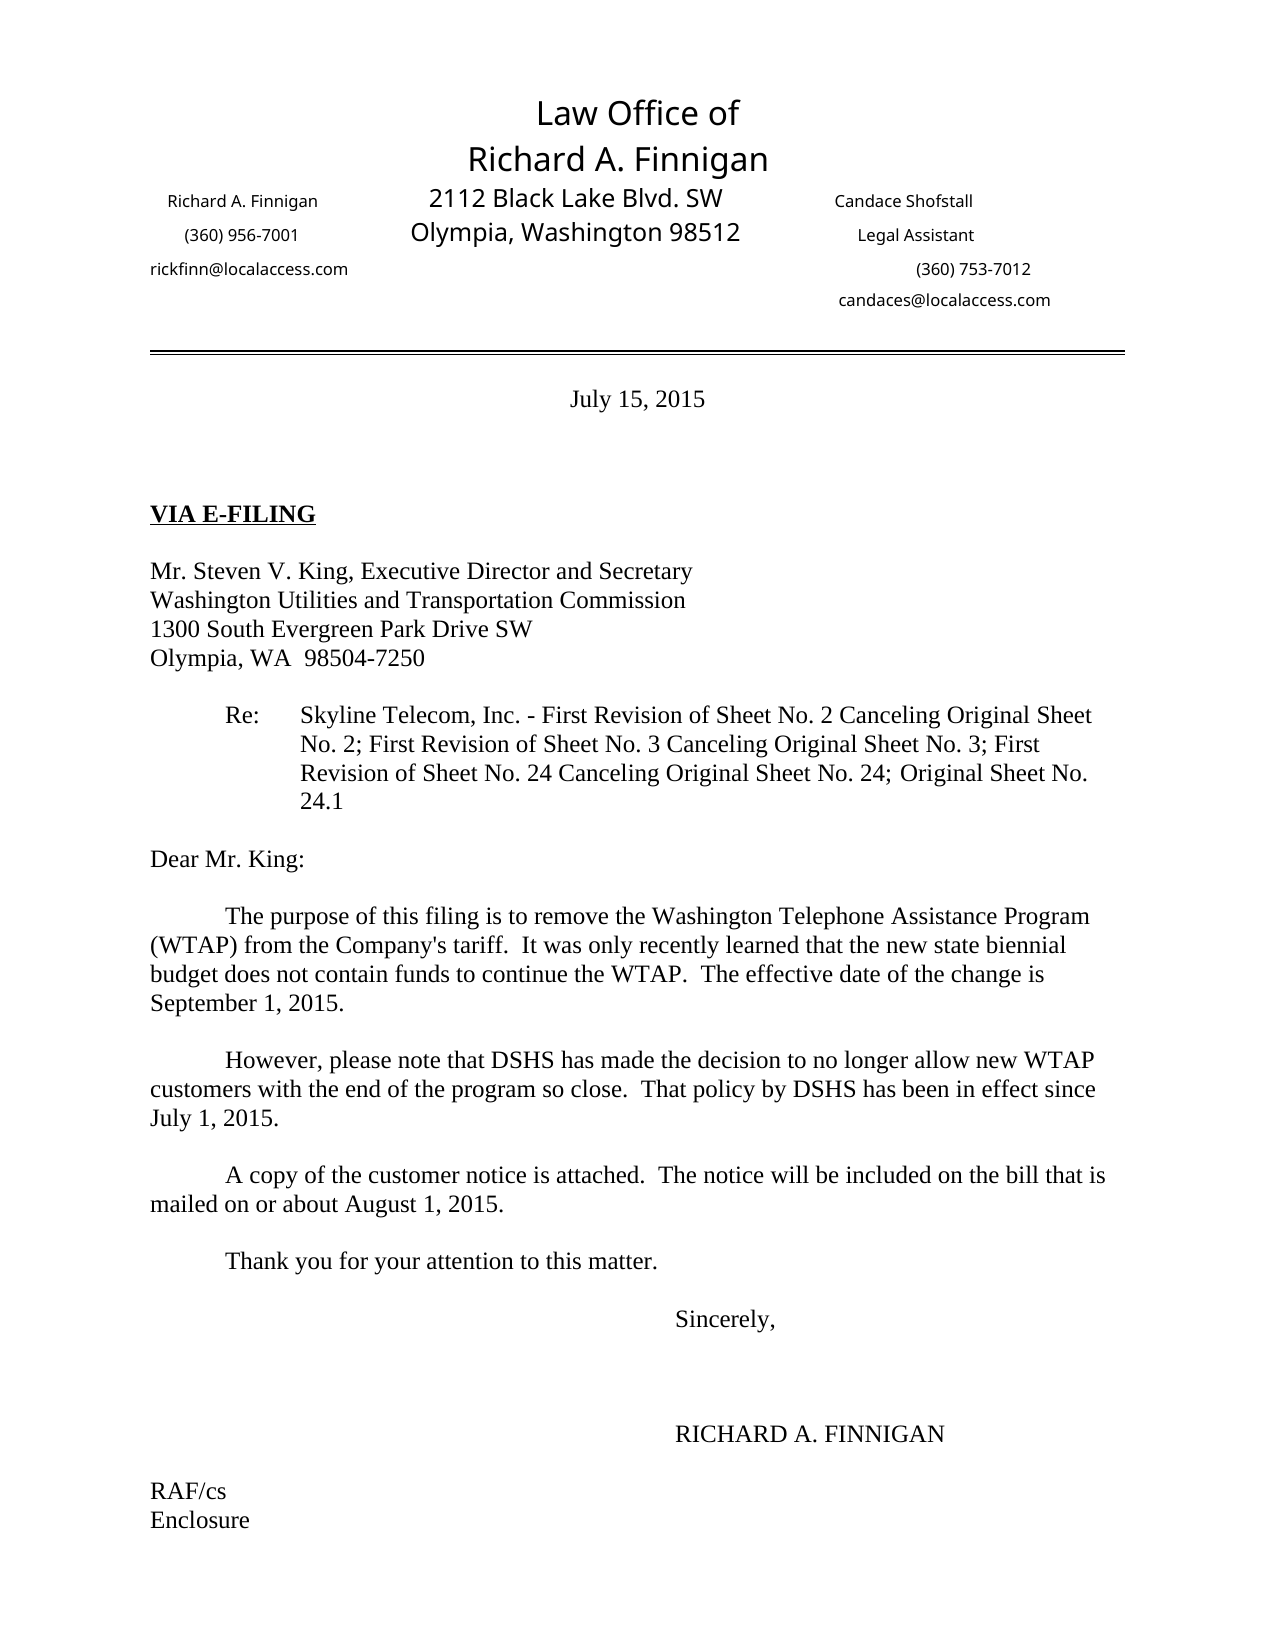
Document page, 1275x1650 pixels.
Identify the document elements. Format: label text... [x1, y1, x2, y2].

text July 15, 2015 [150, 384, 1125, 413]
text candaces@localaccess.com [150, 288, 1125, 311]
text Mr. Steven V. King, Executive Director and Secretary [150, 556, 1125, 585]
text RAF/cs [150, 1476, 1125, 1505]
text RICHARD A. FINNIGAN [150, 1419, 1125, 1448]
text Richard A. Finnigan 2112 Black Lake Blvd. SW Candace Shofstall [150, 181, 1125, 215]
text However, please note that DSHS has made the decision to no longer allow new WTAP customers with the end of the program so close. That policy by DSHS has been in effect since July 1, 2015. [150, 1045, 1125, 1131]
text Re: Skyline Telecom, Inc. - First Revision of Sheet No. 2 Canceling Original Sheet No. 2; First Revision of Sheet No. 3 Canceling Original Sheet No. 3; First Revision of Sheet No. 24 Canceling Original Sheet No. 24; Original Sheet No. 24.1 [225, 700, 1125, 815]
text Thank you for your attention to this matter. [150, 1246, 1125, 1275]
text Enclosure [150, 1505, 1125, 1534]
text Utilities and Transportation Commission [150, 585, 1125, 614]
text The purpose of this filing is to remove the Washington Telephone Assistance Program (WTAP) from the Company's tariff. It was only recently learned that the new state biennial budget does not contain funds to continue the WTAP. The effective date of the change is September 1, 2015. [150, 901, 1125, 1016]
subtitle Richard A. Finnigan [375, 135, 1125, 181]
text Sincerely, [150, 1304, 1125, 1333]
text VIA E-FILING [150, 499, 1125, 528]
text (360) 956-7001 Olympia, Washington 98512 Legal Assistant [150, 215, 1125, 249]
text A copy of the customer notice is attached. The notice will be included on the bill that is mailed on or about August 1, 2015. [150, 1160, 1125, 1218]
text Dear Mr. King: [150, 844, 1125, 873]
text rickfinn@localaccess.com (360) 753-7012 [150, 257, 1125, 280]
text Law Office of [150, 90, 1125, 135]
